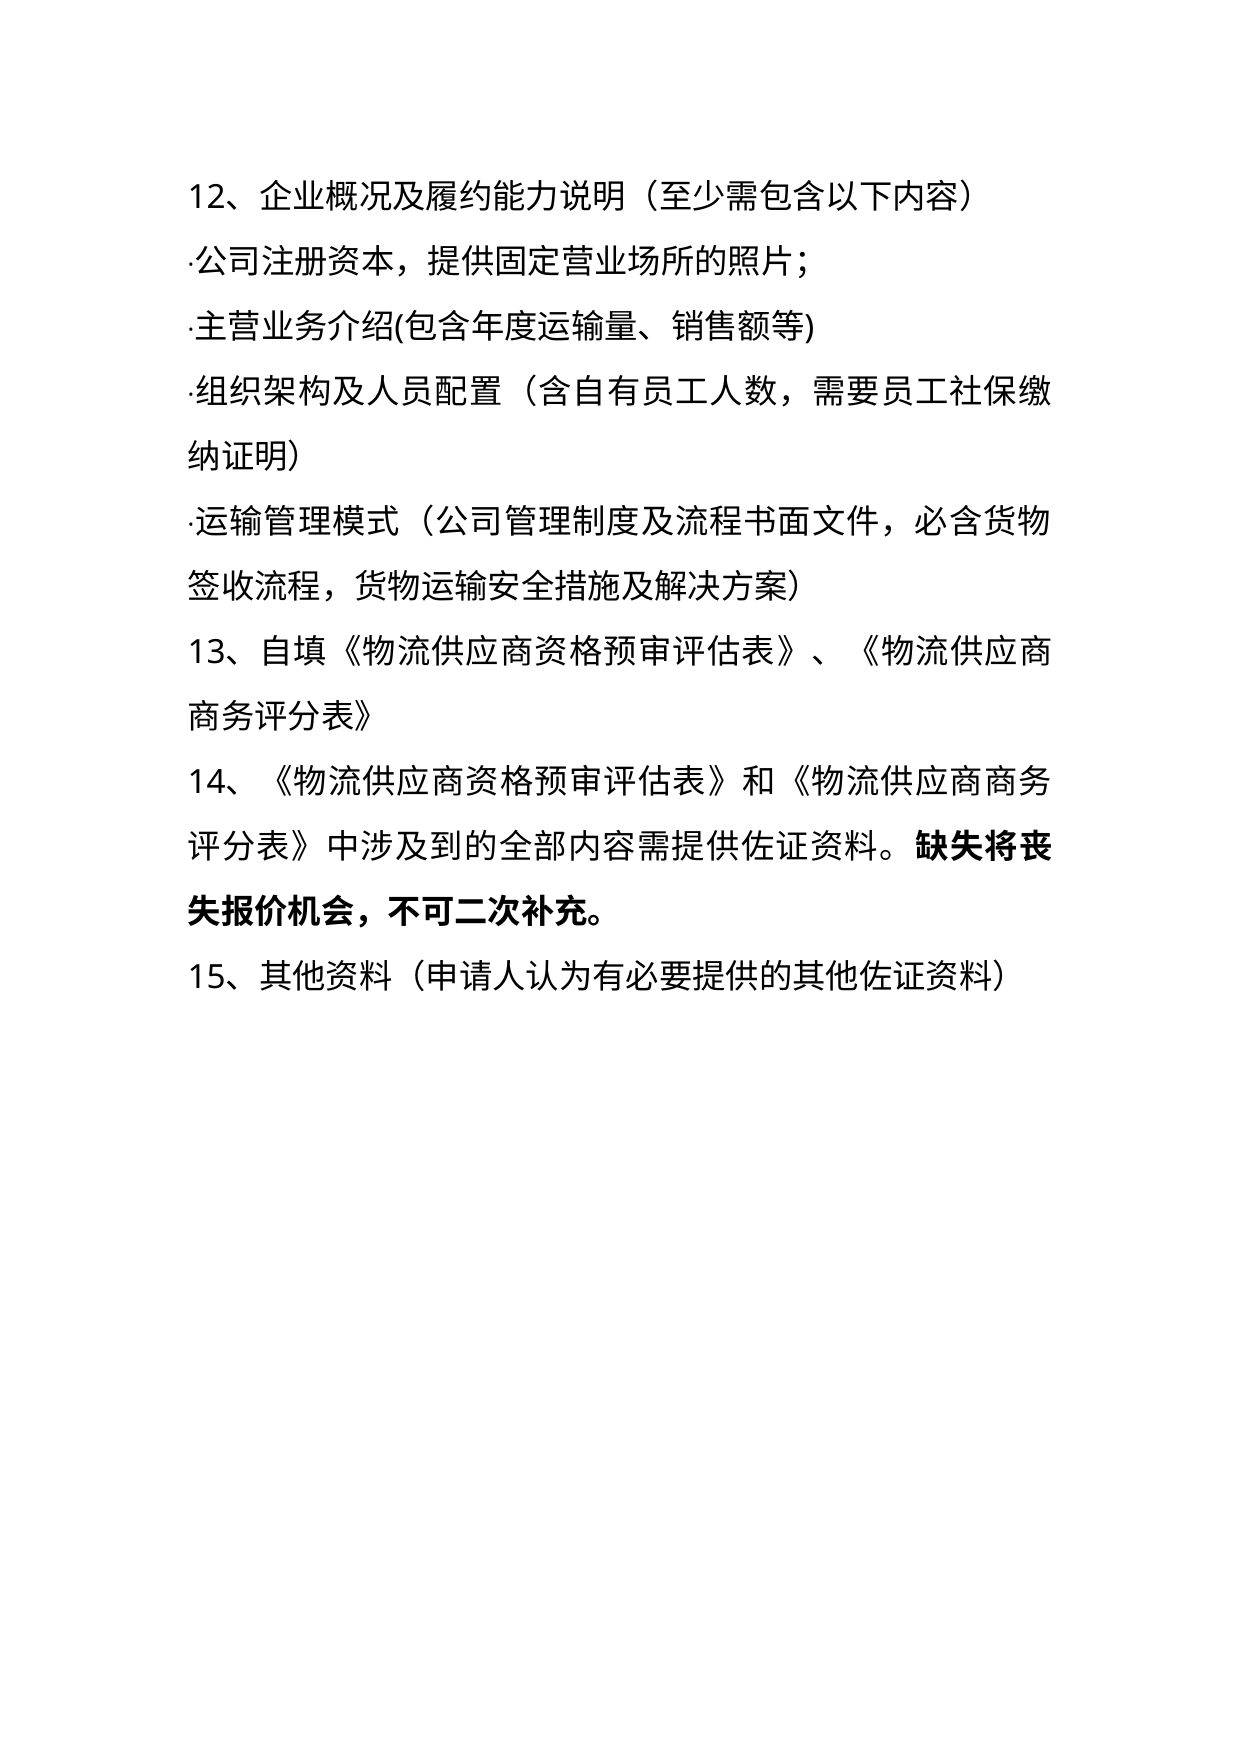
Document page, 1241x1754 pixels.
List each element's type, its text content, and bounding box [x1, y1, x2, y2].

list 《物流供应商资格预审评估表》和《物流供应商商务评分表》中涉及到的全部内容需提供佐证资料。缺失将丧失报价机会，不可二次补充。 [187, 747, 1053, 942]
list 其他资料（申请人认为有必要提供的其他佐证资料） [187, 942, 1053, 1007]
list 自填《物流供应商资格预审评估表》、《物流供应商商务评分表》 [187, 617, 1053, 747]
text ·公司注册资本，提供固定营业场所的照片； [187, 227, 1053, 292]
text ·主营业务介绍(包含年度运输量、销售额等) [187, 292, 1053, 357]
text ·组织架构及人员配置（含自有员工人数，需要员工社保缴纳证明） [187, 357, 1053, 487]
list 12、企业概况及履约能力说明（至少需包含以下内容） [187, 162, 1053, 227]
text ·运输管理模式（公司管理制度及流程书面文件，必含货物签收流程，货物运输安全措施及解决方案） [187, 487, 1053, 617]
